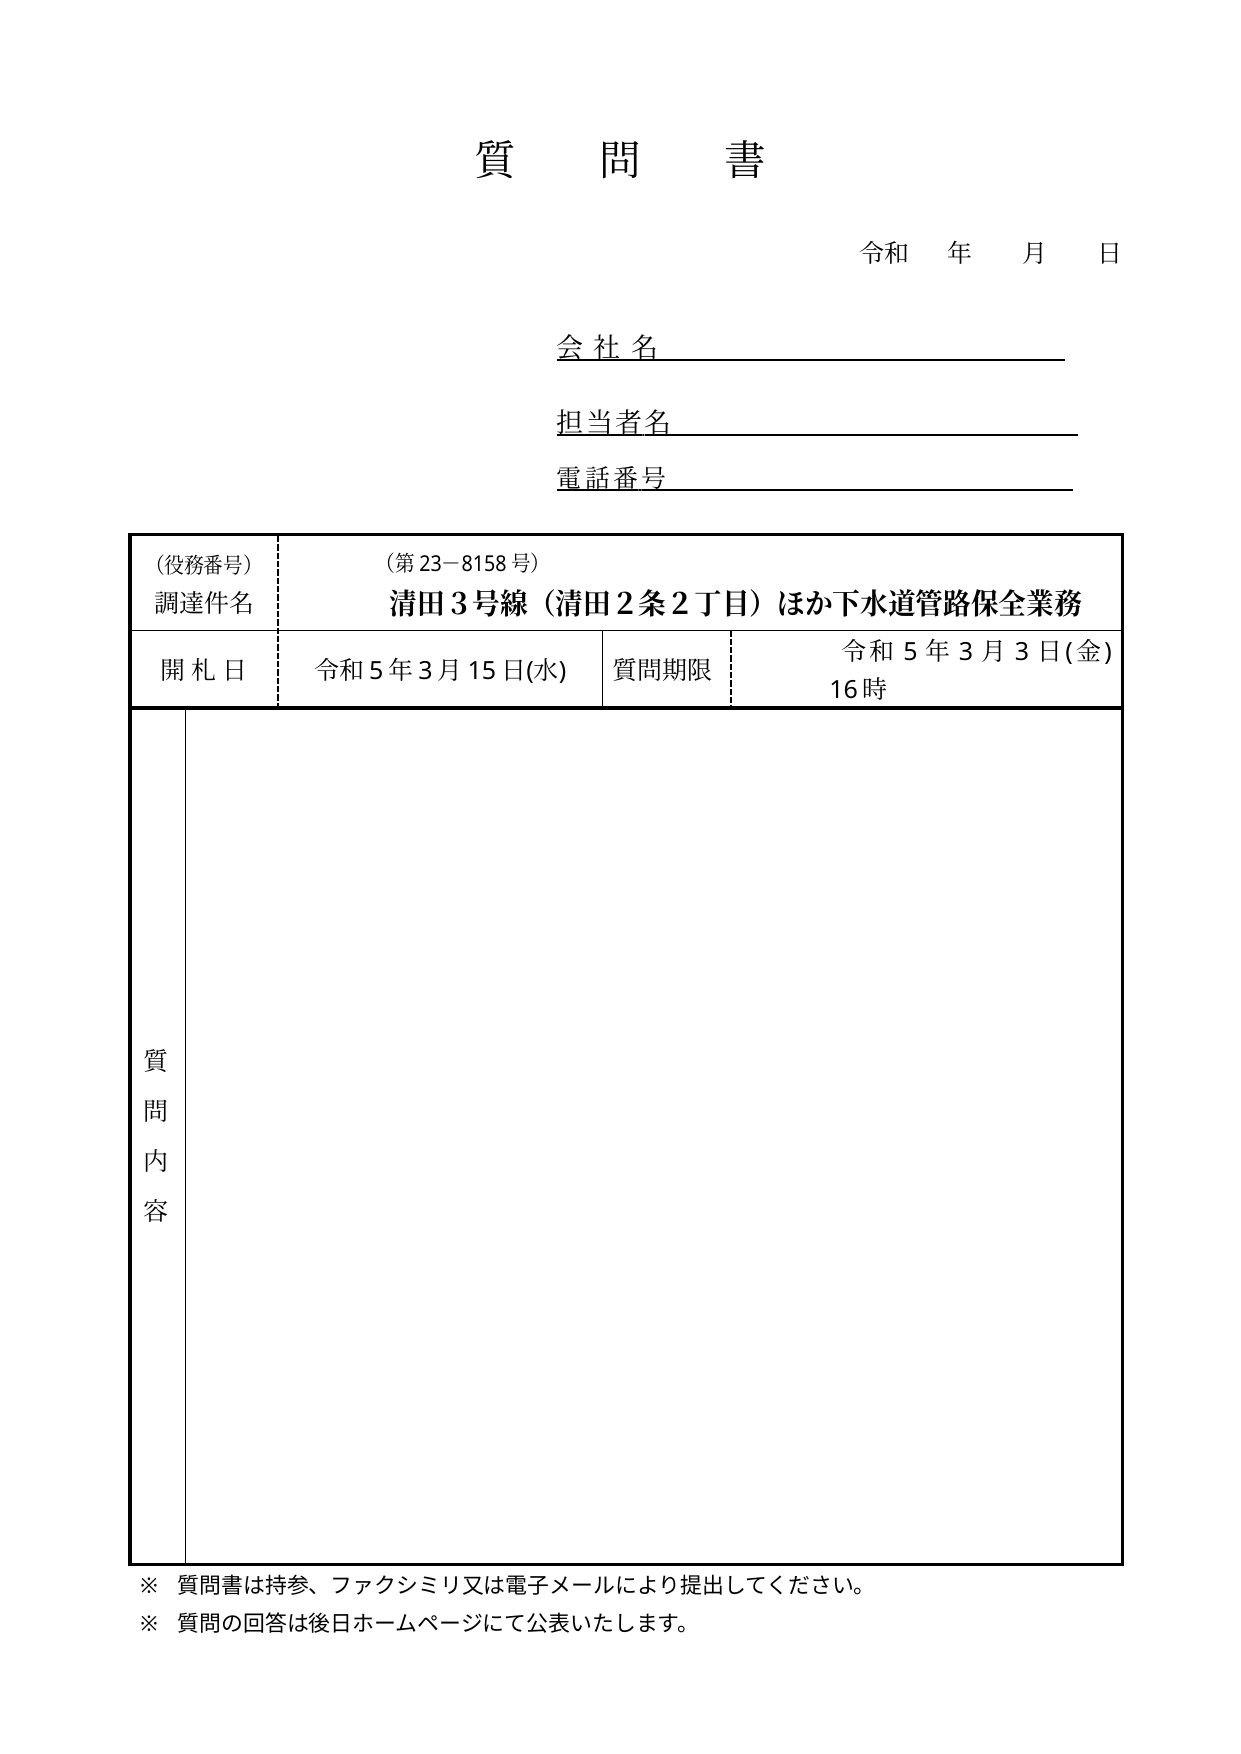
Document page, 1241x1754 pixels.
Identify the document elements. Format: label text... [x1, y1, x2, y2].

text 質 問 書 [118, 120, 1122, 195]
table_cell 質問期限 [603, 631, 731, 706]
text 電話番号 [118, 458, 1122, 495]
text 会社名 [118, 308, 1122, 383]
table_cell 開 札 日 [132, 631, 278, 706]
list 質問書は持参、ファクシミリ又は電子メールにより提出してください。 [140, 1566, 1122, 1603]
table_header （役務番号） 調達件名 [132, 536, 278, 630]
table_cell 令和5年3月15日(水) [278, 631, 602, 706]
table_cell 質 問 内 容 [132, 710, 185, 1563]
list 質問の回答は後日ホームページにて公表いたします。 [140, 1603, 1122, 1641]
text 担当者名 [118, 383, 1122, 458]
table_cell 令和5年3月3日(金) 16時 [731, 631, 1121, 706]
text 令和 年 月 日 [207, 233, 1122, 270]
table_header （第23－8158号） 清田３号線（清田２条２丁目）ほか下水道管路保全業務 [278, 536, 1121, 630]
table_cell [186, 710, 1121, 1563]
